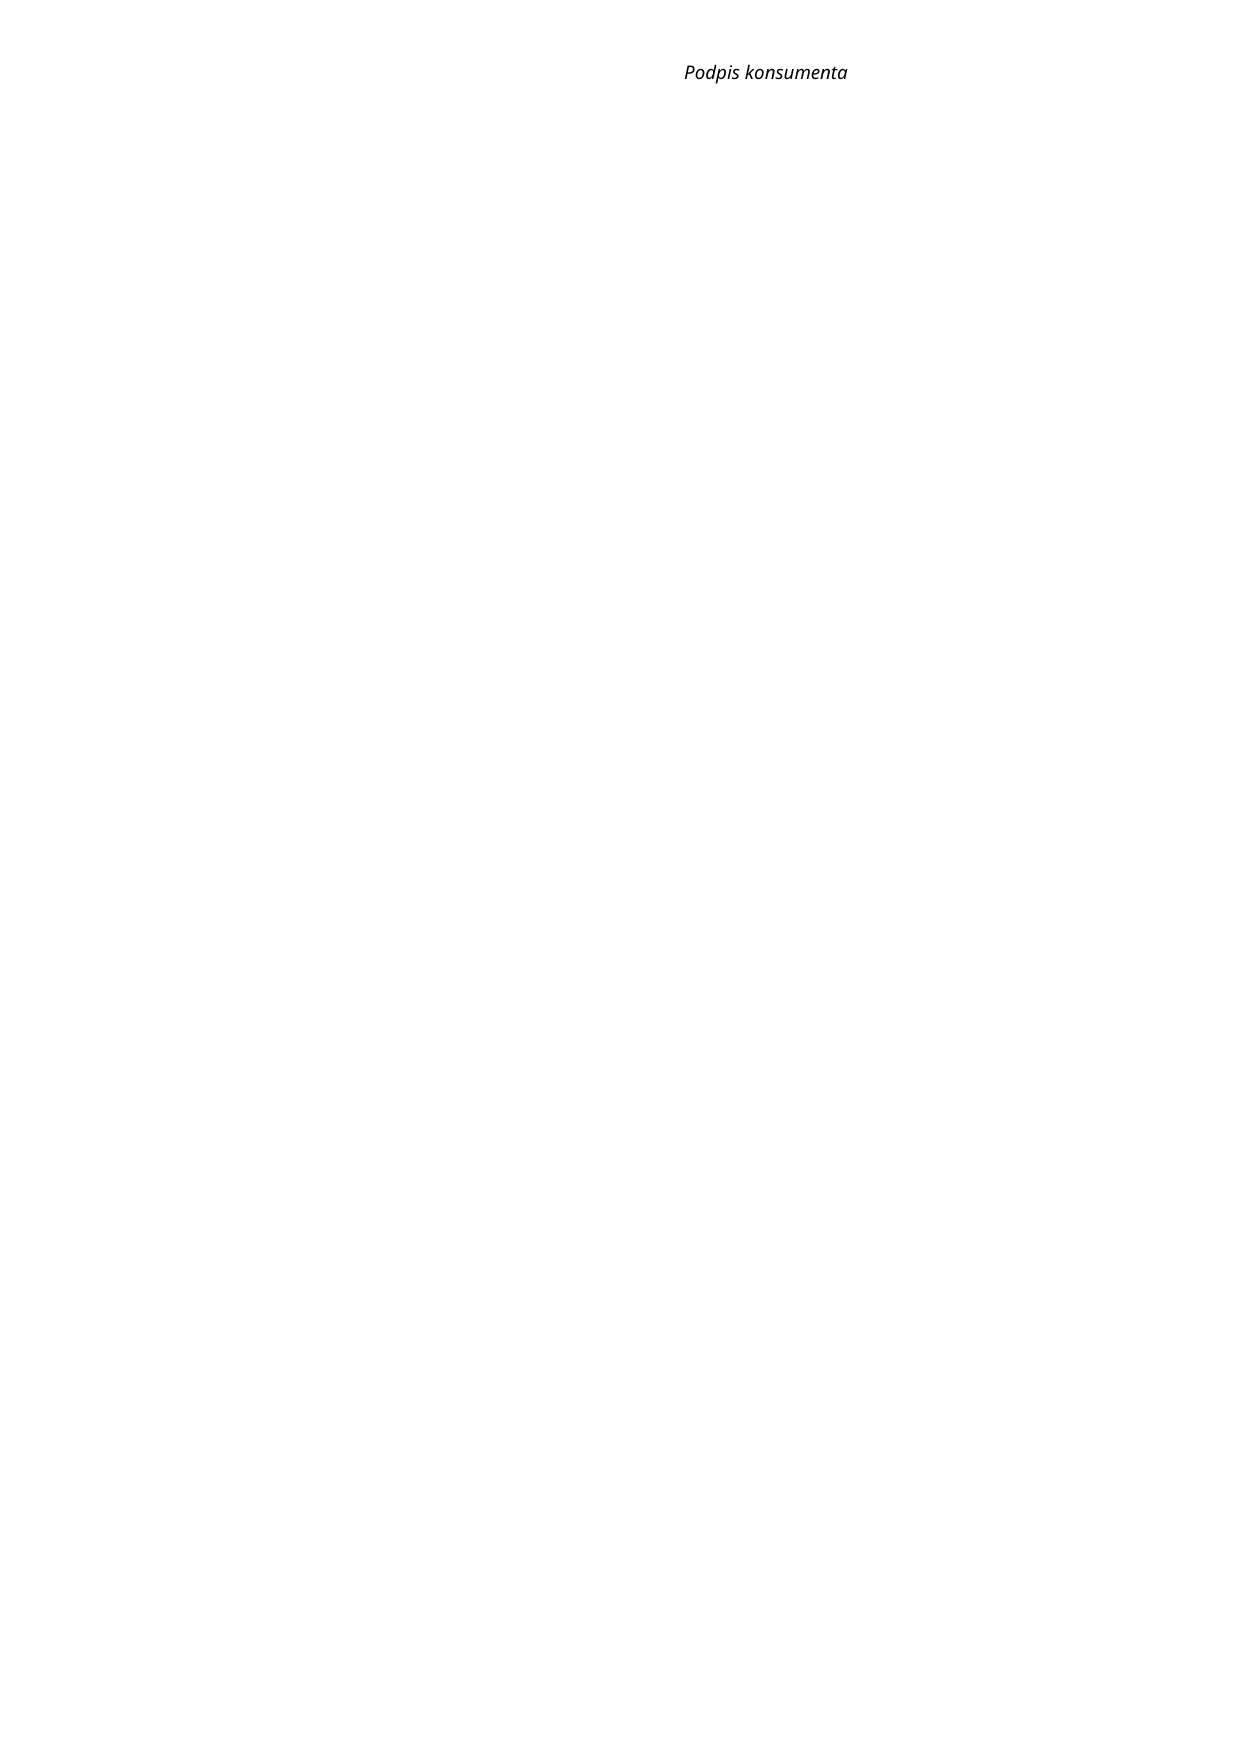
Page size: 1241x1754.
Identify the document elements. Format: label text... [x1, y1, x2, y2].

text Podpis konsumenta [635, 59, 1092, 84]
